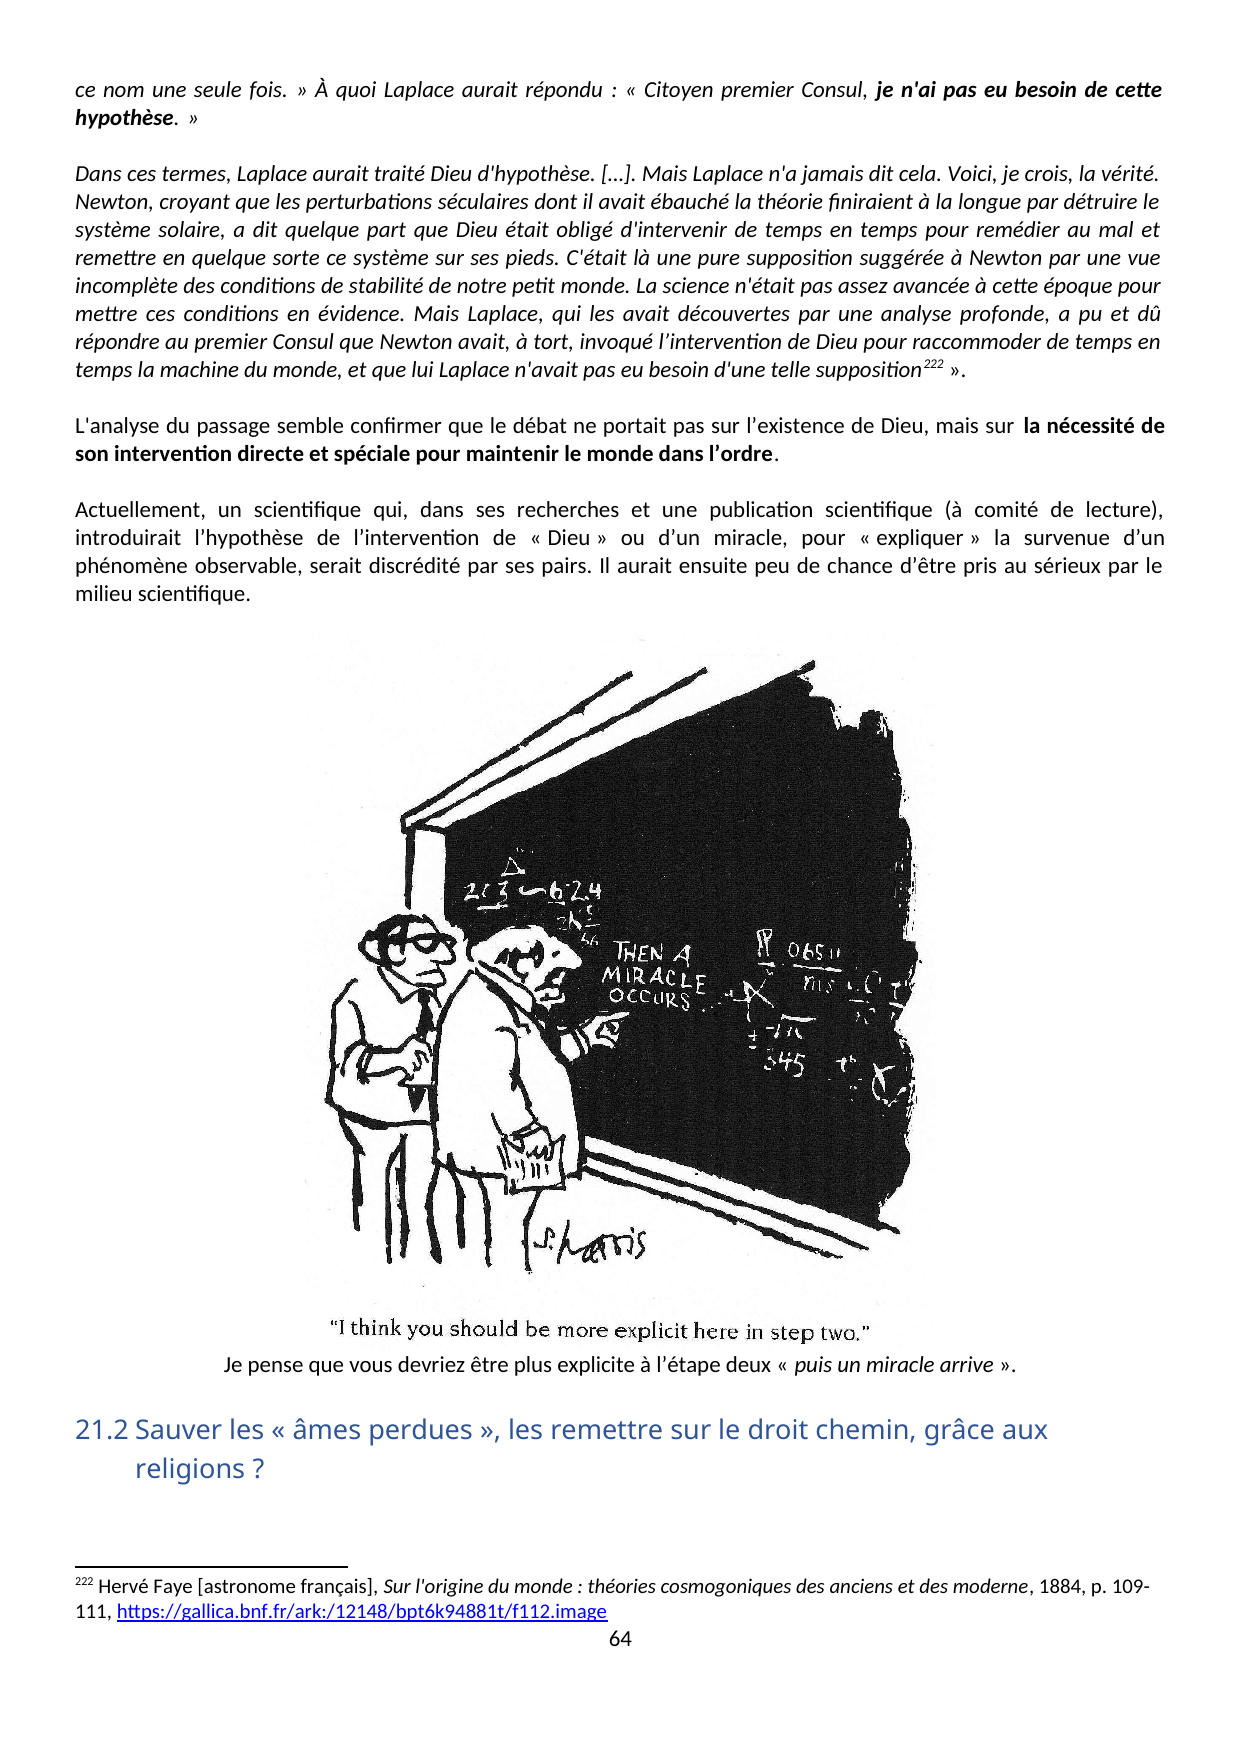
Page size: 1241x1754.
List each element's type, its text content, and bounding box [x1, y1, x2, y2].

text Actuellement, un scientifique qui, dans ses recherches et une publication scientifique (à comité de lecture), introduirait l’hypothèse de l’intervention de « Dieu » ou d’un miracle, pour « expliquer » la survenue d’un phénomène observable, serait discrédité par ses pairs. Il aurait ensuite peu de chance d’être pris au sérieux par le milieu scientifique. [75, 495, 1165, 607]
subtitle Sauver les « âmes perdues », les remettre sur le droit chemin, grâce aux religions ? [75, 1410, 1165, 1487]
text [75, 75, 1165, 131]
text Dans ces termes, Laplace aurait traité Dieu d'hypothèse. […]. Mais Laplace n'a jamais dit cela. Voici, je crois, la vérité. Newton, croyant que les perturbations séculaires dont il avait ébauché la théorie finiraient à la longue par détruire le système solaire, a dit quelque part que Dieu était obligé d'intervenir de temps en temps pour remédier au mal et remettre en quelque sorte ce système sur ses pieds. C'était là une pure supposition suggérée à Newton par une vue incomplète des conditions de stabilité de notre petit monde. La science n'était pas assez avancée à cette époque pour mettre ces conditions en évidence. Mais Laplace, qui les avait découvertes par une analyse profonde, a pu et dû répondre au premier Consul que Newton avait, à tort, invoqué l’intervention de Dieu pour raccommoder de temps en temps la machine du monde, et que lui Laplace n'avait pas eu besoin d'une telle supposition ». [75, 159, 1165, 383]
picture [304, 635, 936, 1350]
text L'analyse du passage semble confirmer que le débat ne portait pas sur l’existence de Dieu, mais sur la nécessité de son intervention directe et spéciale pour maintenir le monde dans l’ordre. [75, 411, 1165, 467]
text Je pense que vous devriez être plus explicite à l’étape deux « puis un miracle arrive ». [75, 1350, 1165, 1378]
